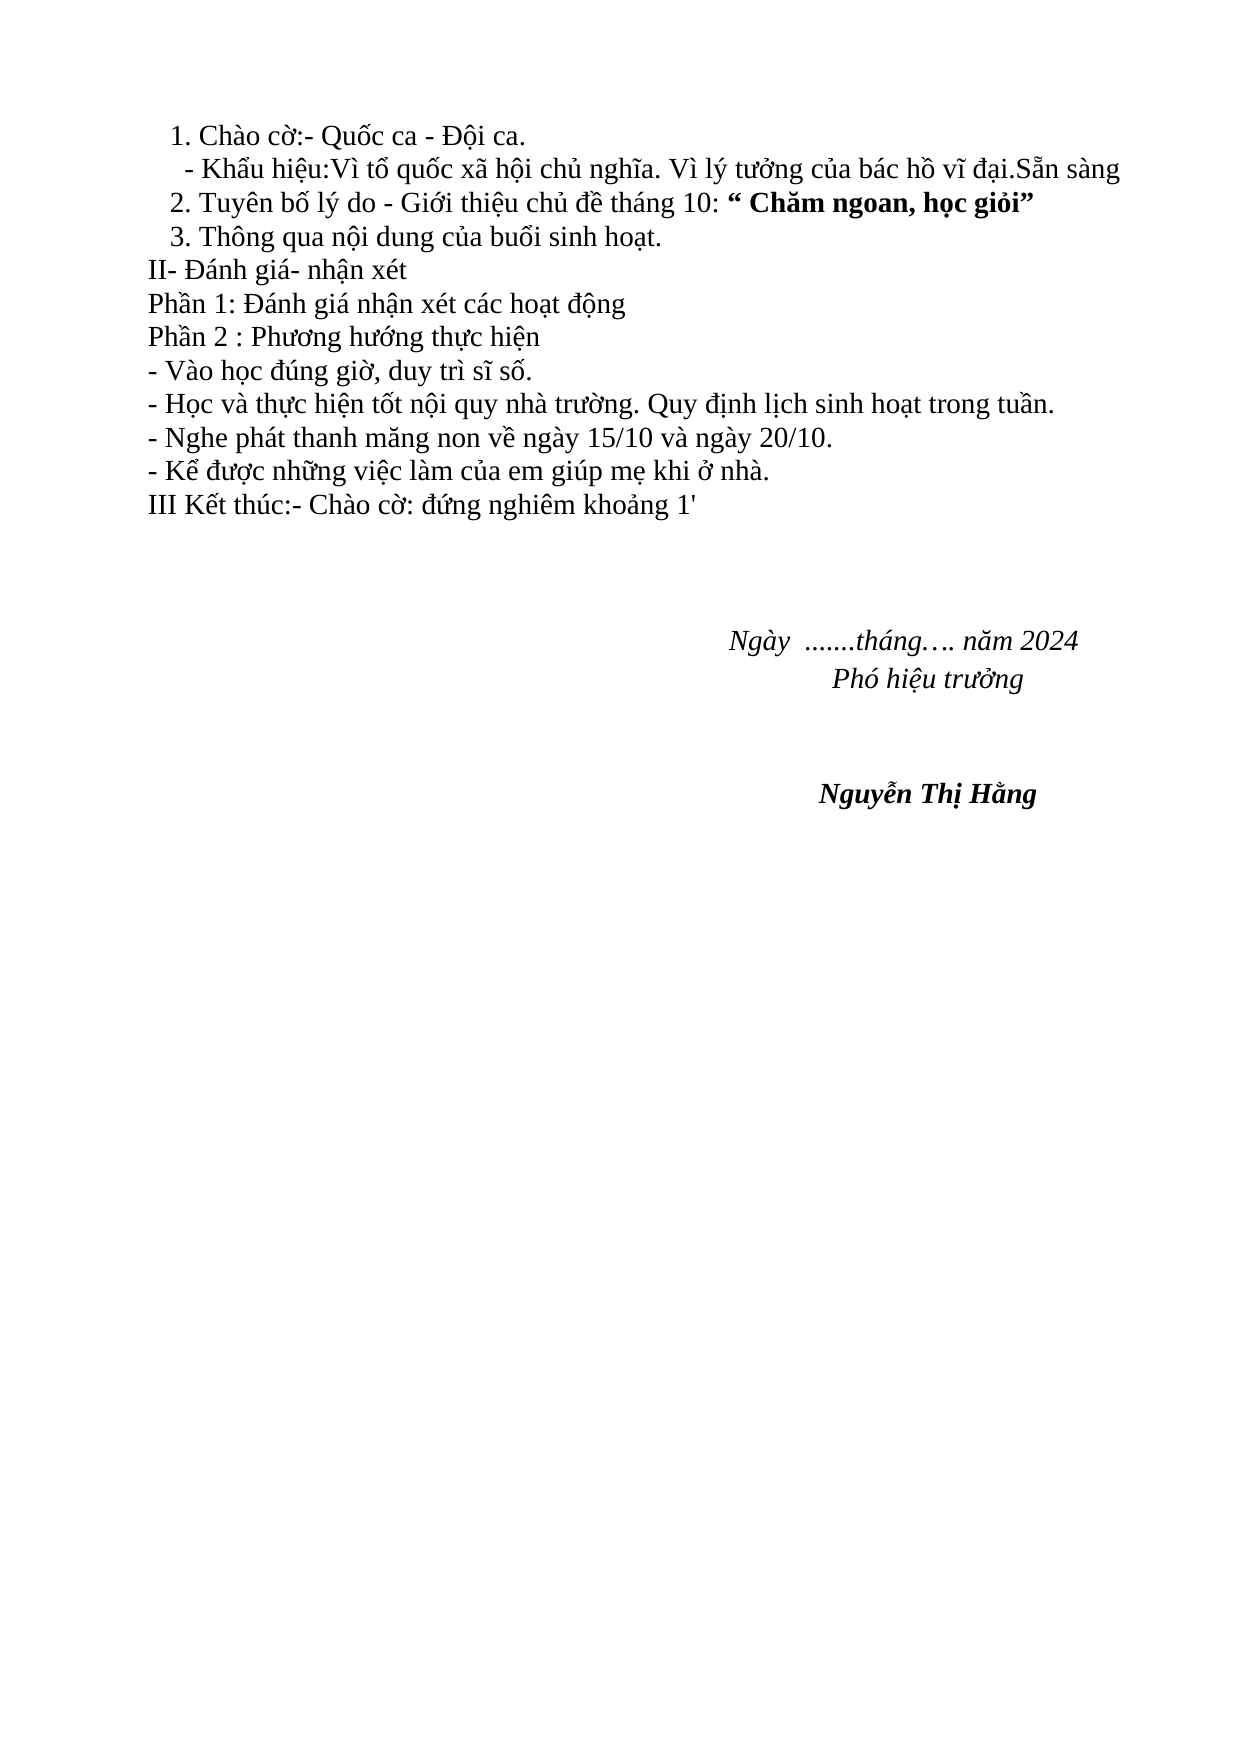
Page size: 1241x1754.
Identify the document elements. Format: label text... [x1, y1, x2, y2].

text - Nghe phát thanh măng non về ngày 15/10 và ngày 20/10. [148, 420, 1122, 453]
text Phần 1: Đánh giá nhận xét các hoạt động [148, 286, 1122, 319]
text 1. Chào cờ:- Quốc ca - Đội ca. [148, 118, 1122, 152]
text II- Đánh giá- nhận xét [148, 252, 1122, 286]
text Phần 2 : Phương hướng thực hiện [148, 319, 1122, 353]
text - Vào học đúng giờ, duy trì sĩ số. [148, 353, 1122, 386]
text 3. Thông qua nội dung của buổi sinh hoạt. [148, 219, 1122, 252]
text III Kết thúc:- Chào cờ: đứng nghiêm khoảng 1' [148, 487, 1122, 521]
text 2. Tuyên bố lý do - Giới thiệu chủ đề tháng 10: “ Chăm ngoan, học giỏi” [148, 185, 1122, 219]
text - Học và thực hiện tốt nội quy nhà trường. Quy định lịch sinh hoạt trong tuần. [148, 386, 1122, 420]
text - Khẩu hiệu:Vì tổ quốc xã hội chủ nghĩa. Vì lý tưởng của bác hồ vĩ đại.Sẵn sàng [148, 152, 1122, 185]
text - Kể được những việc làm của em giúp mẹ khi ở nhà. [148, 453, 1122, 487]
